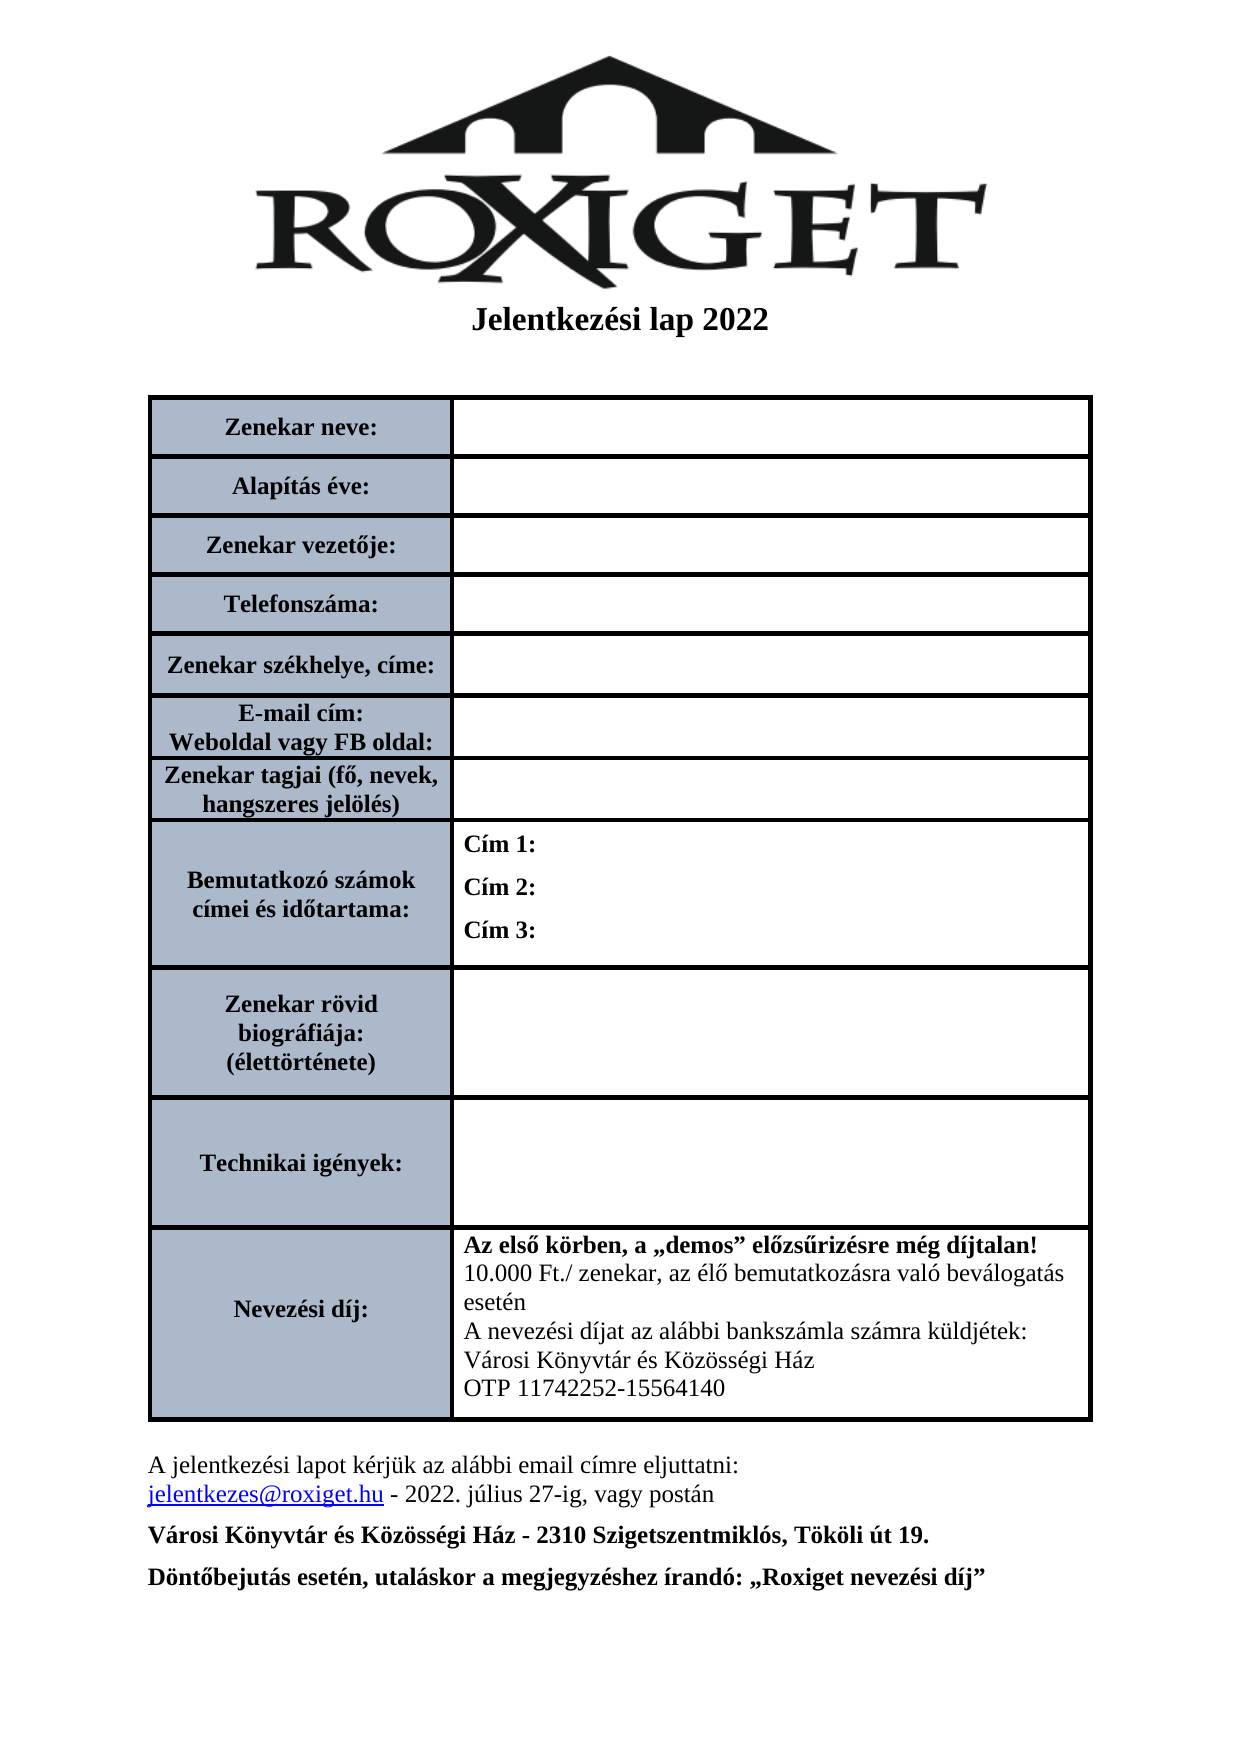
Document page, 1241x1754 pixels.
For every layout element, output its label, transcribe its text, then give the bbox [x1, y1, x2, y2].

table_cell [454, 760, 1088, 818]
text Jelentkezési lap 2022 [148, 299, 1093, 337]
table_cell Telefonszáma: [152, 577, 450, 631]
table_cell Zenekar tagjai (fő, nevek, hangszeres jelölés) [152, 760, 450, 818]
table_header Zenekar neve: [152, 400, 450, 454]
table_cell Zenekar székhelye, címe: [152, 636, 450, 693]
table_cell [454, 636, 1088, 693]
table_header [454, 400, 1088, 454]
table_cell E-mail cím: Weboldal vagy FB oldal: [152, 698, 450, 756]
table_cell [454, 459, 1088, 513]
table_cell Cím 1: Cím 2: Cím 3: [454, 822, 1088, 965]
table_cell Zenekar rövid biográfiája: (élettörténete) [152, 970, 450, 1095]
table_cell [454, 577, 1088, 631]
table_cell [454, 970, 1088, 1095]
table_cell Nevezési díj: [152, 1230, 450, 1417]
table_cell Bemutatkozó számok címei és időtartama: [152, 822, 450, 965]
table_cell [454, 698, 1088, 756]
table_cell [454, 518, 1088, 572]
table_cell Az első körben, a „demos” előzsűrizésre még díjtalan! 10.000 Ft./ zenekar, az élő bemutatkozásra való beválogatás esetén A nevezési díjat az alábbi bankszámla számra küldjétek: Városi Könyvtár és Közösségi Ház OTP 11742252-15564140 [454, 1230, 1088, 1417]
text Döntőbejutás esetén, utaláskor a megjegyzéshez írandó: „Roxiget nevezési díj” [148, 1562, 1093, 1590]
table_cell Alapítás éve: [152, 459, 450, 513]
table_cell Technikai igények: [152, 1100, 450, 1225]
text Városi Könyvtár és Közösségi Ház - 2310 Szigetszentmiklós, Tököli út 19. [148, 1520, 1093, 1549]
text jelentkezes@roxiget.hu - 2022. július 27-ig, vagy postán [148, 1479, 1093, 1508]
table_cell [454, 1100, 1088, 1225]
text A jelentkezési lapot kérjük az alábbi email címre eljuttatni: [148, 1450, 1093, 1479]
table_cell Zenekar vezetője: [152, 518, 450, 572]
